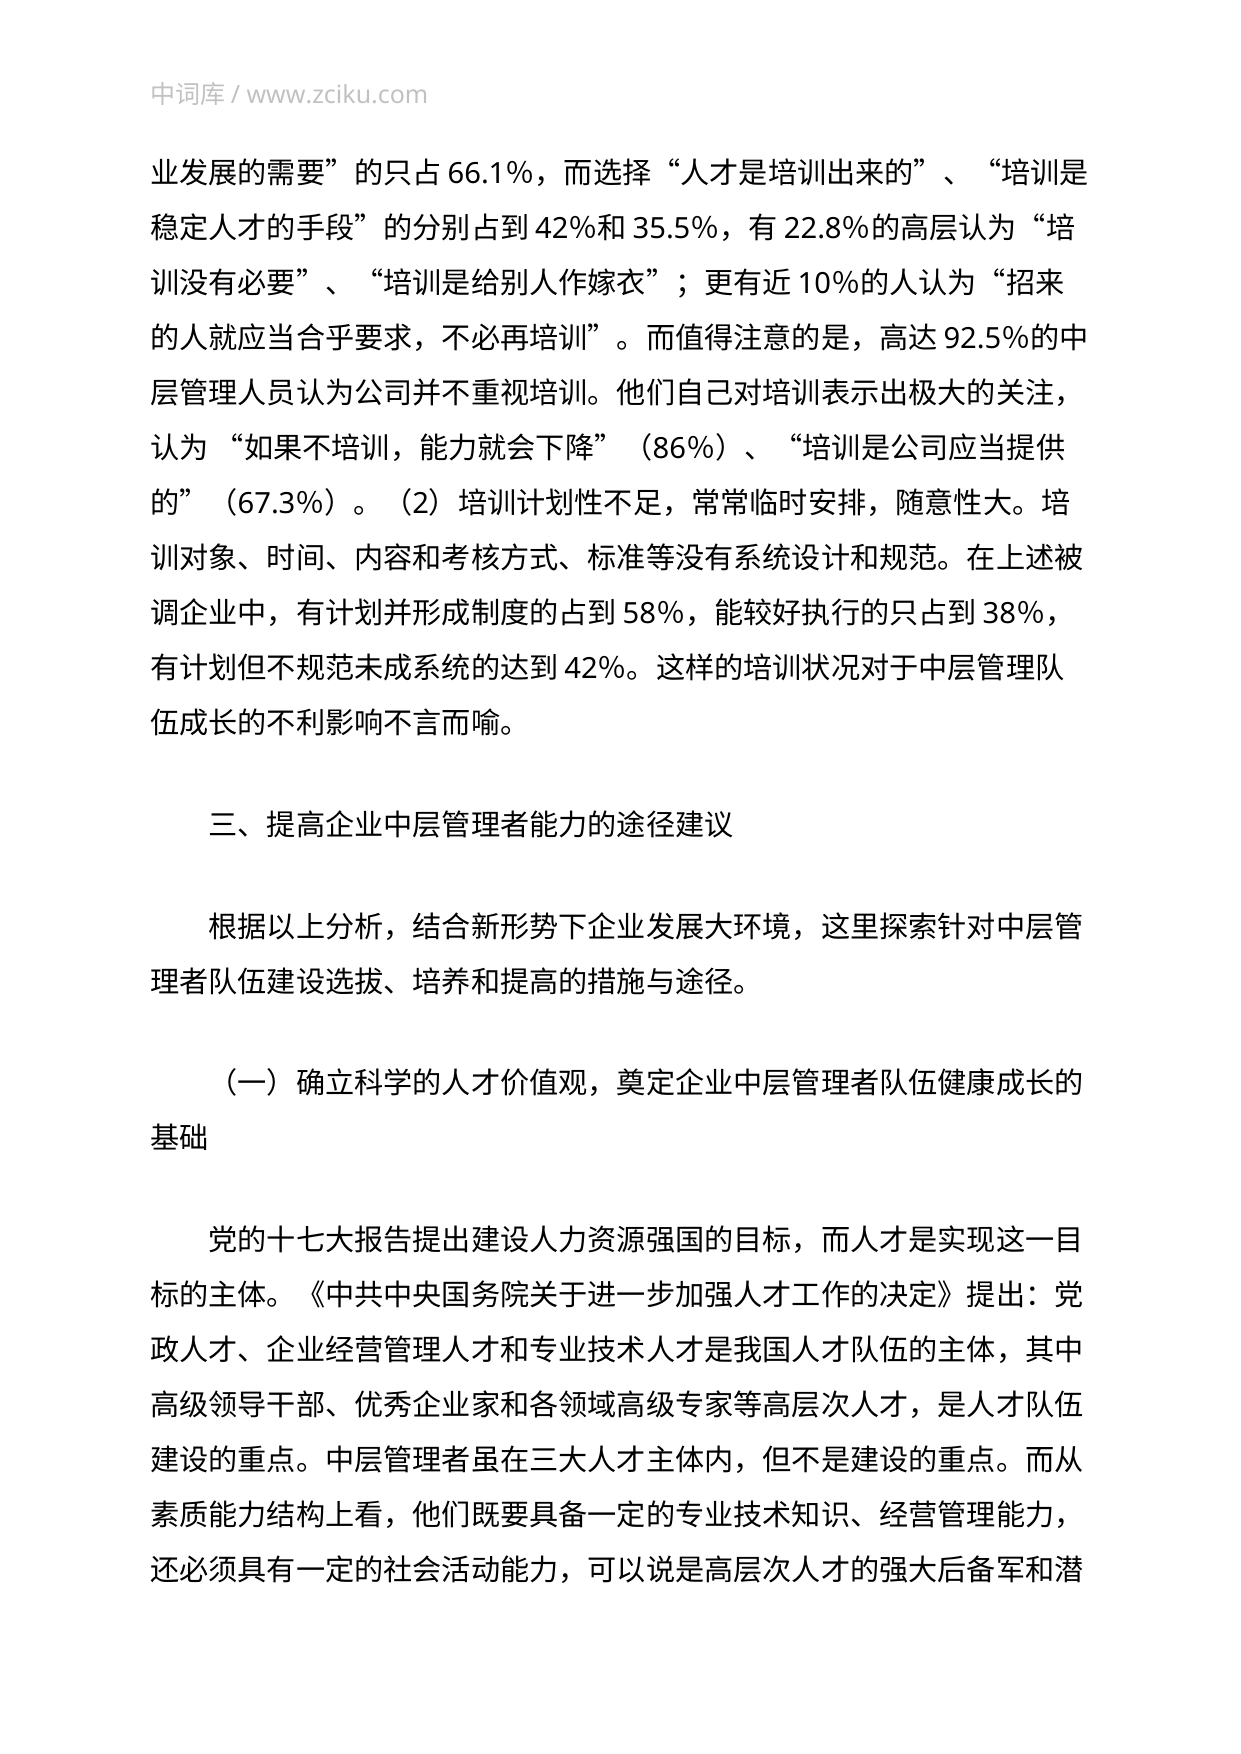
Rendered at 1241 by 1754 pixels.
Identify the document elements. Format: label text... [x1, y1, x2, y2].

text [150, 1217, 1090, 1588]
text 根据以上分析，结合新形势下企业发展大环境，这里探索针对中层管理者队伍建设选拔、培养和提高的措施与途径。 [150, 903, 1090, 1001]
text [150, 150, 1090, 742]
text （一）确立科学的人才价值观，奠定企业中层管理者队伍健康成长的基础 [150, 1060, 1090, 1157]
text 三、提高企业中层管理者能力的途径建议 [150, 802, 1090, 844]
